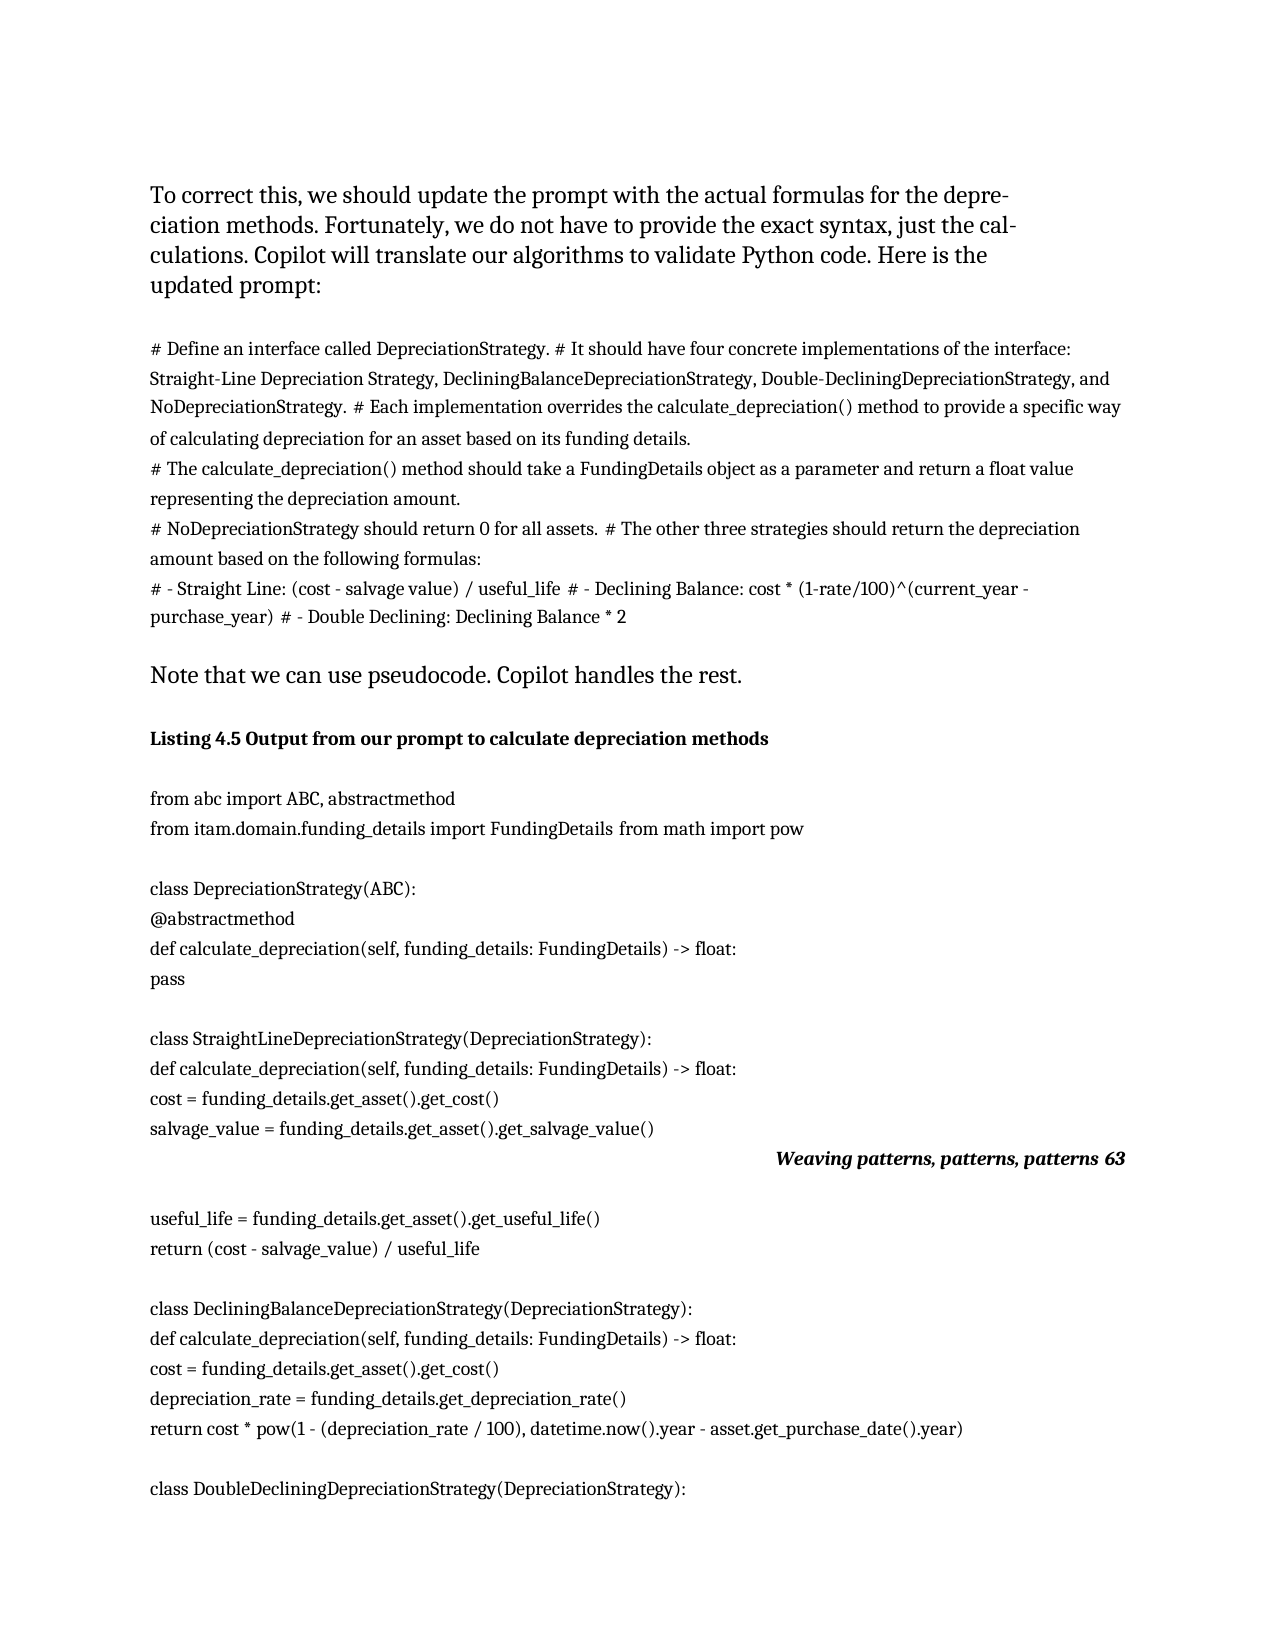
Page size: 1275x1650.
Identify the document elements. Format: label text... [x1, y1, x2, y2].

text # - Straight Line: (cost - salvage value) / useful_life # - Declining Balance: cost * (1-rate/100)^(current_year - purchase_year) # - Double Declining: Declining Balance * 2 [150, 570, 1125, 630]
text return (cost - salvage_value) / useful_life [150, 1230, 1125, 1260]
text pass [150, 960, 1125, 990]
text class DoubleDecliningDepreciationStrategy(DepreciationStrategy): [150, 1470, 1125, 1500]
text useful_life = funding_details.get_asset().get_useful_life() [150, 1200, 1125, 1230]
text Listing 4.5 Output from our prompt to calculate depreciation methods [150, 720, 1125, 750]
text @abstractmethod [150, 900, 1125, 930]
text return cost * pow(1 - (depreciation_rate / 100), datetime.now().year - asset.get_purchase_date().year) [150, 1410, 1125, 1440]
text Note that we can use pseudocode. Copilot handles the rest. [150, 660, 1125, 690]
text class DecliningBalanceDepreciationStrategy(DepreciationStrategy): [150, 1290, 1125, 1320]
text class StraightLineDepreciationStrategy(DepreciationStrategy): [150, 1020, 1125, 1050]
text Weaving patterns, patterns, patterns 63 [150, 1140, 1125, 1170]
text ciation methods. Fortunately, we do not have to provide the exact syntax, just the cal- [150, 210, 1125, 240]
text from itam.domain.funding_details import FundingDetails from math import pow [150, 810, 1125, 840]
text To correct this, we should update the prompt with the actual formulas for the depre- [150, 180, 1125, 210]
text def calculate_depreciation(self, funding_details: FundingDetails) -> float: [150, 930, 1125, 960]
text updated prompt: [150, 270, 1125, 300]
text # The calculate_depreciation() method should take a FundingDetails object as a parameter and return a float value representing the depreciation amount. [150, 450, 1125, 510]
text cost = funding_details.get_asset().get_cost() [150, 1350, 1125, 1380]
text def calculate_depreciation(self, funding_details: FundingDetails) -> float: [150, 1050, 1125, 1080]
text salvage_value = funding_details.get_asset().get_salvage_value() [150, 1110, 1125, 1140]
text # NoDepreciationStrategy should return 0 for all assets. # The other three strategies should return the depreciation amount based on the following formulas: [150, 510, 1125, 570]
text depreciation_rate = funding_details.get_depreciation_rate() [150, 1380, 1125, 1410]
text culations. Copilot will translate our algorithms to validate Python code. Here is the [150, 240, 1125, 270]
text cost = funding_details.get_asset().get_cost() [150, 1080, 1125, 1110]
text # Define an interface called DepreciationStrategy. # It should have four concrete implementations of the interface: Straight-Line Depreciation Strategy, DecliningBalanceDepreciationStrategy, Double-DecliningDepreciationStrategy, and NoDepreciationStrategy. # Each implementation overrides the calculate_depreciation() method to provide a specific way of calculating depreciation for an asset based on its funding details. [150, 330, 1125, 450]
text def calculate_depreciation(self, funding_details: FundingDetails) -> float: [150, 1320, 1125, 1350]
text class DepreciationStrategy(ABC): [150, 870, 1125, 900]
text from abc import ABC, abstractmethod [150, 780, 1125, 810]
